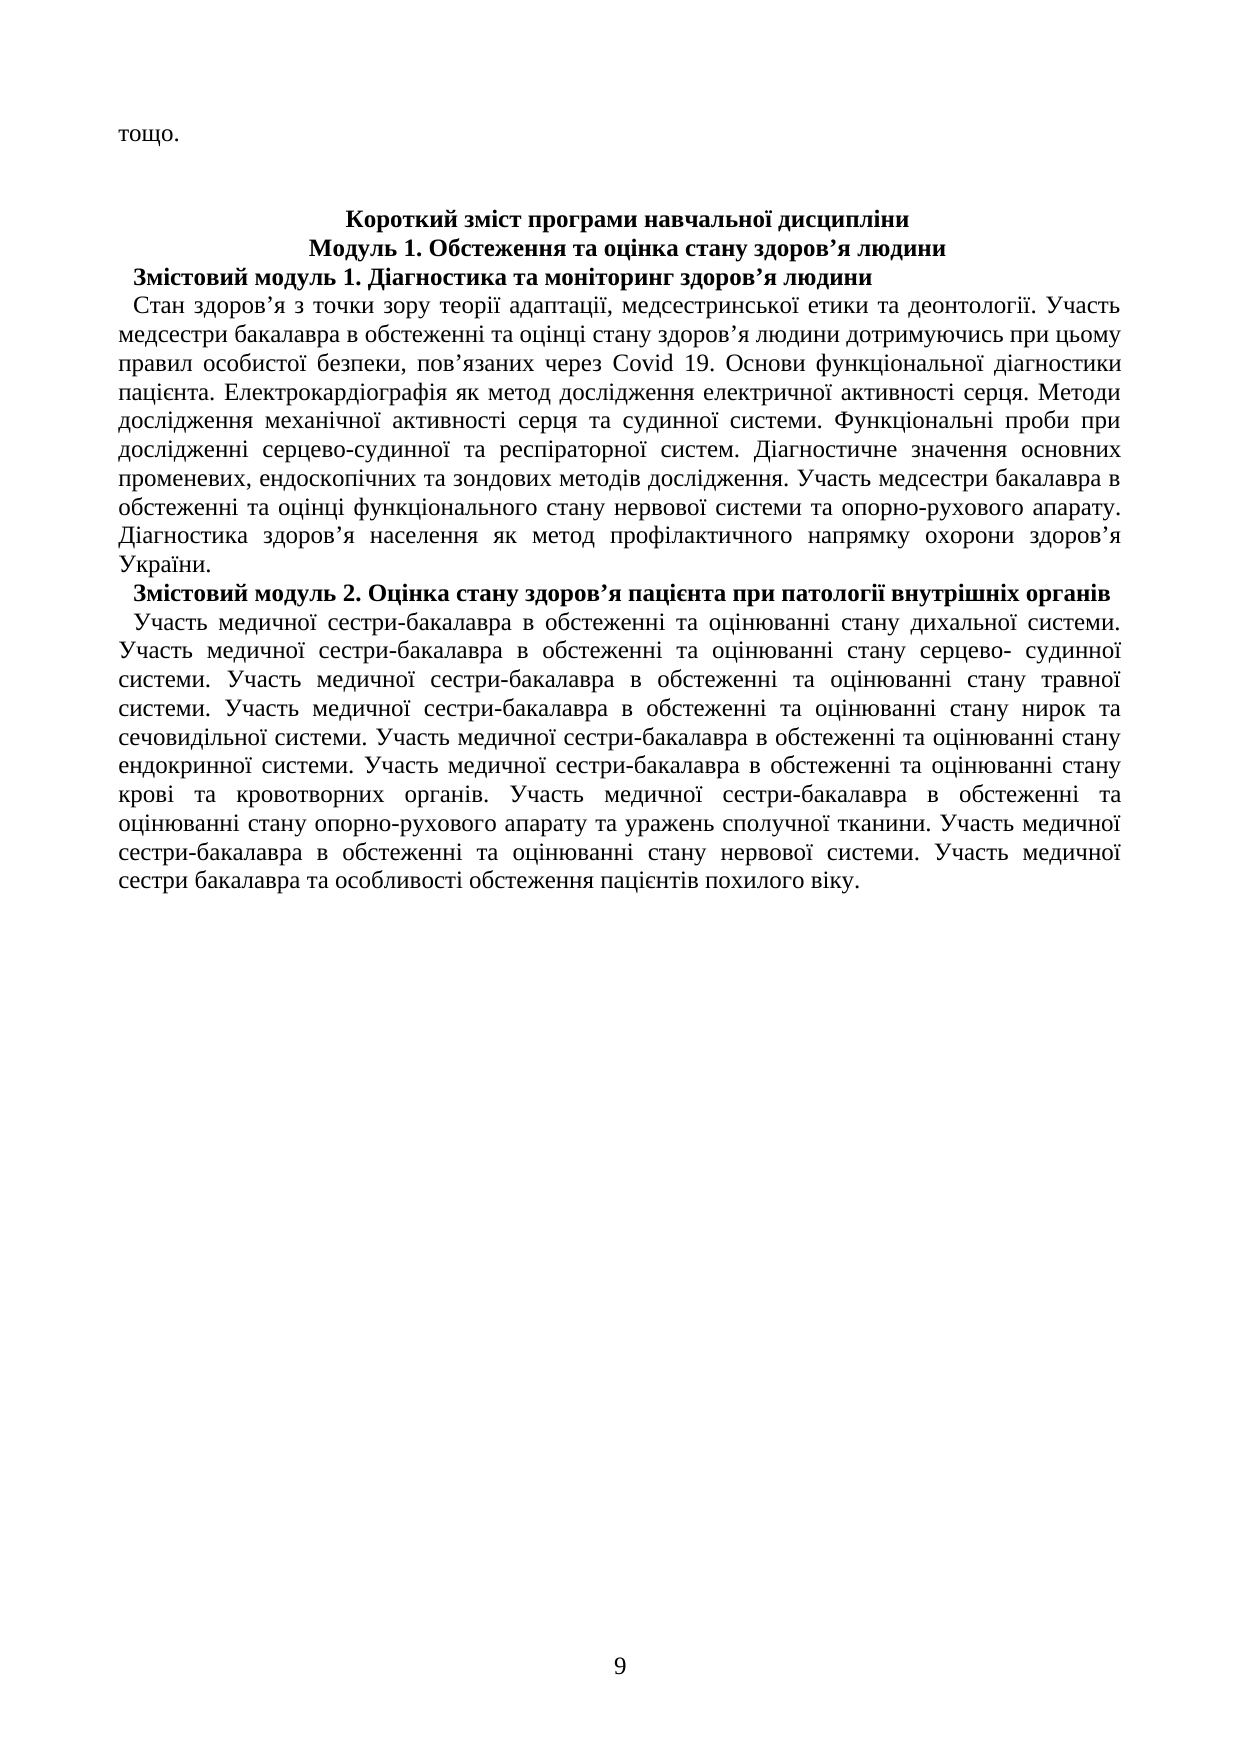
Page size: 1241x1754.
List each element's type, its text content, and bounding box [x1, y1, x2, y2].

text Модуль 1. Обстеження та оцінка стану здоров’я людини [118, 233, 1122, 262]
text Змістовий модуль 2. Оцінка стану здоров’я пацієнта при патології внутрішніх органів [118, 578, 1122, 607]
text Участь медичної сестри-бакалавра в обстеженні та оцінюванні стану дихальної системи. Участь медичної сестри-бакалавра в обстеженні та оцінюванні стану серцево- судинної системи. Участь медичної сестри-бакалавра в обстеженні та оцінюванні стану травної системи. Участь медичної сестри-бакалавра в обстеженні та оцінюванні стану нирок та сечовидільної системи. Участь медичної сестри-бакалавра в обстеженні та оцінюванні стану ендокринної системи. Участь медичної сестри-бакалавра в обстеженні та оцінюванні стану крові та кровотворних органів. Участь медичної сестри-бакалавра в обстеженні та оцінюванні стану опорно-рухового апарату та уражень сполучної тканини. Участь медичної сестри-бакалавра в обстеженні та оцінюванні стану нервової системи. Участь медичної сестри бакалавра та особливості обстеження пацієнтів похилого віку. [118, 607, 1122, 894]
text Змістовий модуль 1. Діагностика та моніторинг здоров’я людини [118, 262, 1122, 291]
text Стан здоров’я з точки зору теорії адаптації, медсестринської етики та деонтології. Участь медсестри бакалавра в обстеженні та оцінці стану здоров’я людини дотримуючись при цьому правил особистої безпеки, пов’язаних через Covid 19. Основи функціональної діагностики пацієнта. Електрокардіографія як метод дослідження електричної активності серця. Методи дослідження механічної активності серця та судинної системи. Функціональні проби при дослідженні серцево-судинної та респіраторної систем. Діагностичне значення основних променевих, ендоскопічних та зондових методів дослідження. Участь медсестри бакалавра в обстеженні та оцінці функціонального стану нервової системи та опорно-рухового апарату. Діагностика здоров’я населення як метод профілактичного напрямку охорони здоров’я України. [118, 291, 1122, 578]
text Короткий зміст програми навчальної дисципліни [118, 204, 1122, 233]
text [118, 118, 1122, 147]
